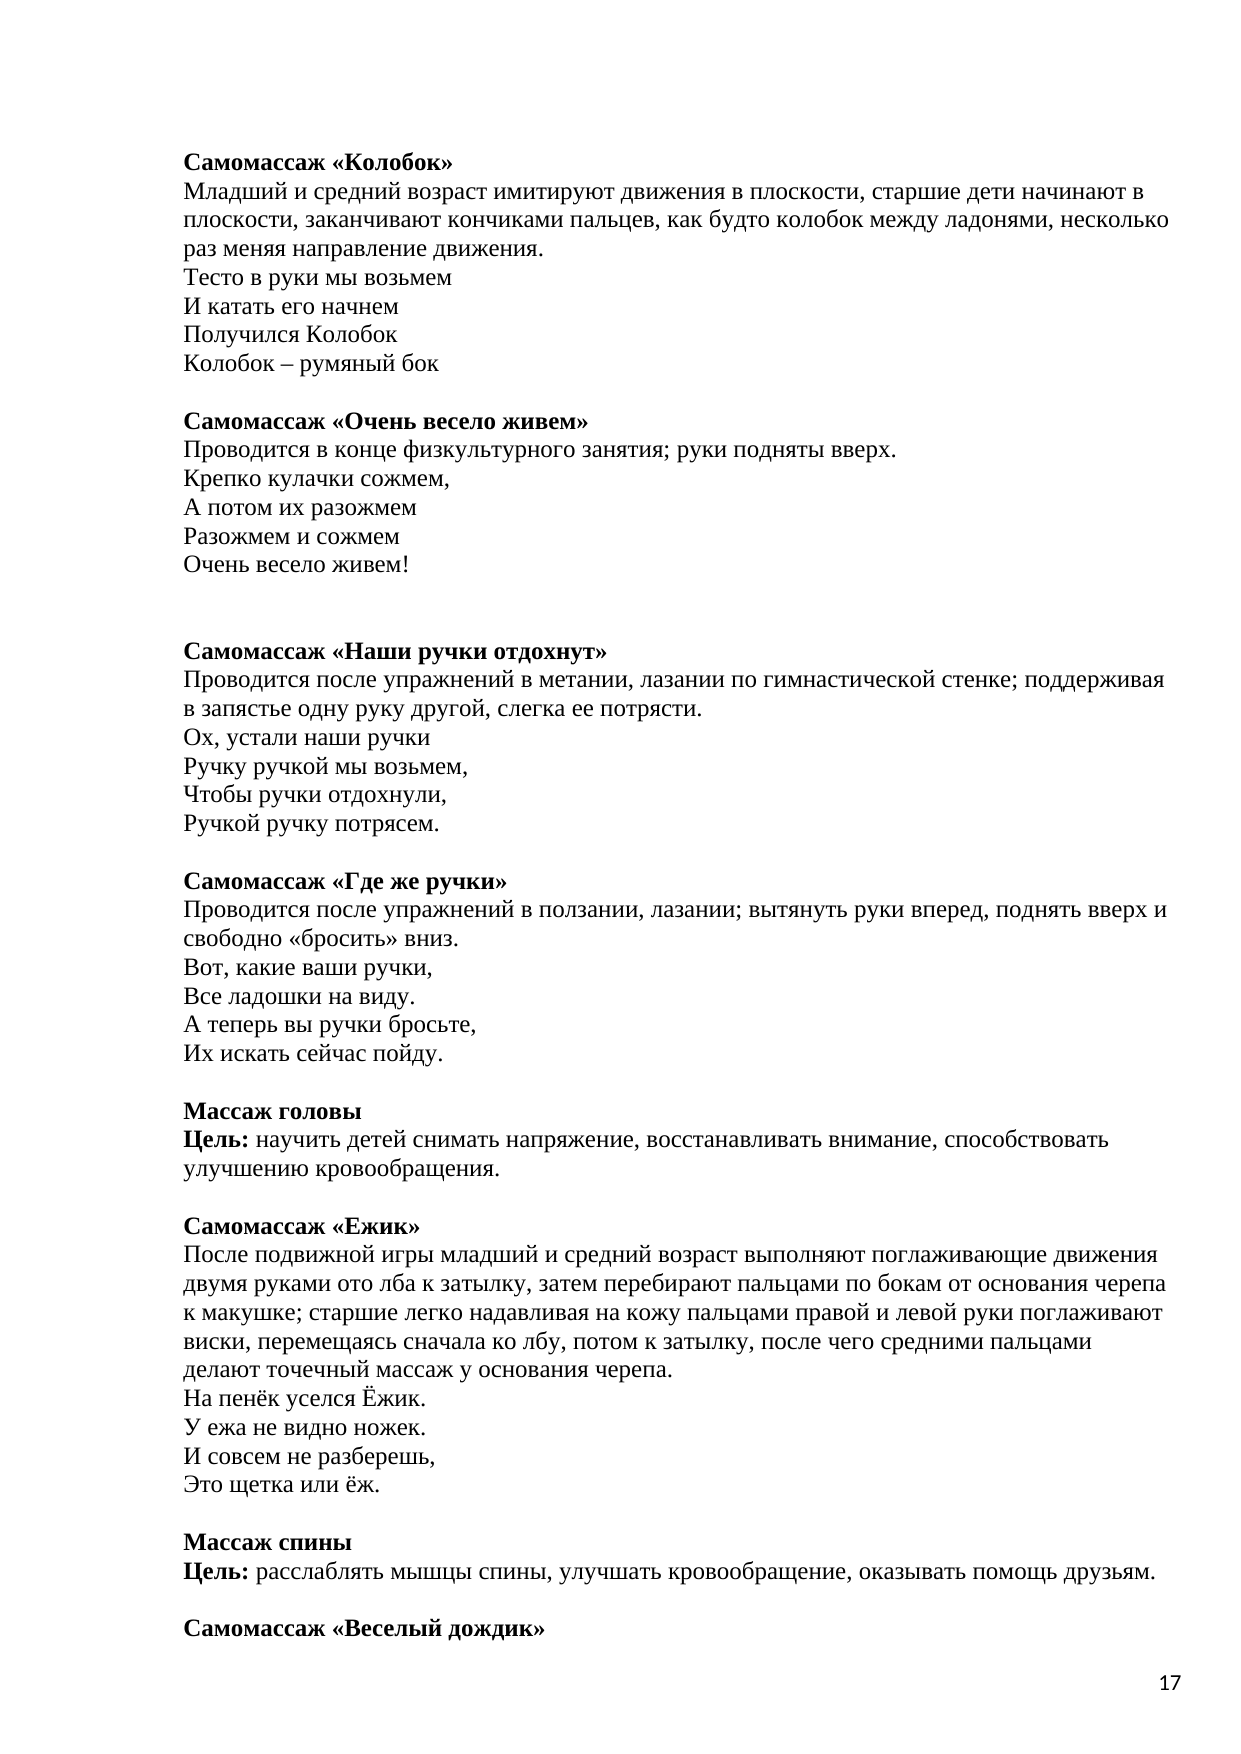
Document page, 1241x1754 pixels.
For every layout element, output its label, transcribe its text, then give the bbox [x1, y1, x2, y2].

text Цель: расслаблять мышцы спины, улучшать кровообращение, оказывать помощь друзьям. [183, 1556, 1175, 1584]
text Самомассаж «Где же ручки» Проводится после упражнений в ползании, лазании; вытянуть руки вперед, поднять вверх и свободно «бросить» вниз. Вот, какие ваши ручки, Все ладошки на виду. А теперь вы ручки бросьте, Их искать сейчас пойду. [183, 837, 1175, 1067]
text Самомассаж «Очень весело живем» Проводится в конце физкультурного занятия; руки подняты вверх. Крепко кулачки сожмем, А потом их разожмем Разожмем и сожмем Очень весело живем! [183, 406, 1175, 578]
text Самомассаж «Колобок» Младший и средний возраст имитируют движения в плоскости, старшие дети начинают в плоскости, заканчивают кончиками пальцев, как будто колобок между ладонями, несколько раз меняя направление движения. Тесто в руки мы возьмем И катать его начнем Получился Колобок Колобок – румяный бок [183, 118, 1175, 377]
subtitle Массаж спины [183, 1527, 1175, 1556]
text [183, 1584, 1175, 1642]
text Цель: научить детей снимать напряжение, восстанавливать внимание, способствовать улучшению кровообращения. [183, 1124, 1175, 1182]
subtitle Массаж головы [183, 1096, 1175, 1124]
text Самомассаж «Ежик» После подвижной игры младший и средний возраст выполняют поглаживающие движения двумя руками ото лба к затылку, затем перебирают пальцами по бокам от основания черепа к макушке; старшие легко надавливая на кожу пальцами правой и левой руки поглаживают виски, перемещаясь сначала ко лбу, потом к затылку, после чего средними пальцами делают точечный массаж у основания черепа. На пенёк уселся Ёжик. У ежа не видно ножек. И совсем не разберешь, Это щетка или ёж. [183, 1182, 1175, 1498]
text Самомассаж «Наши ручки отдохнут» Проводится после упражнений в метании, лазании по гимнастической стенке; поддерживая в запястье одну руку другой, слегка ее потрясти. Ох, устали наши ручки Ручку ручкой мы возьмем, Чтобы ручки отдохнули, Ручкой ручку потрясем. [183, 607, 1175, 837]
